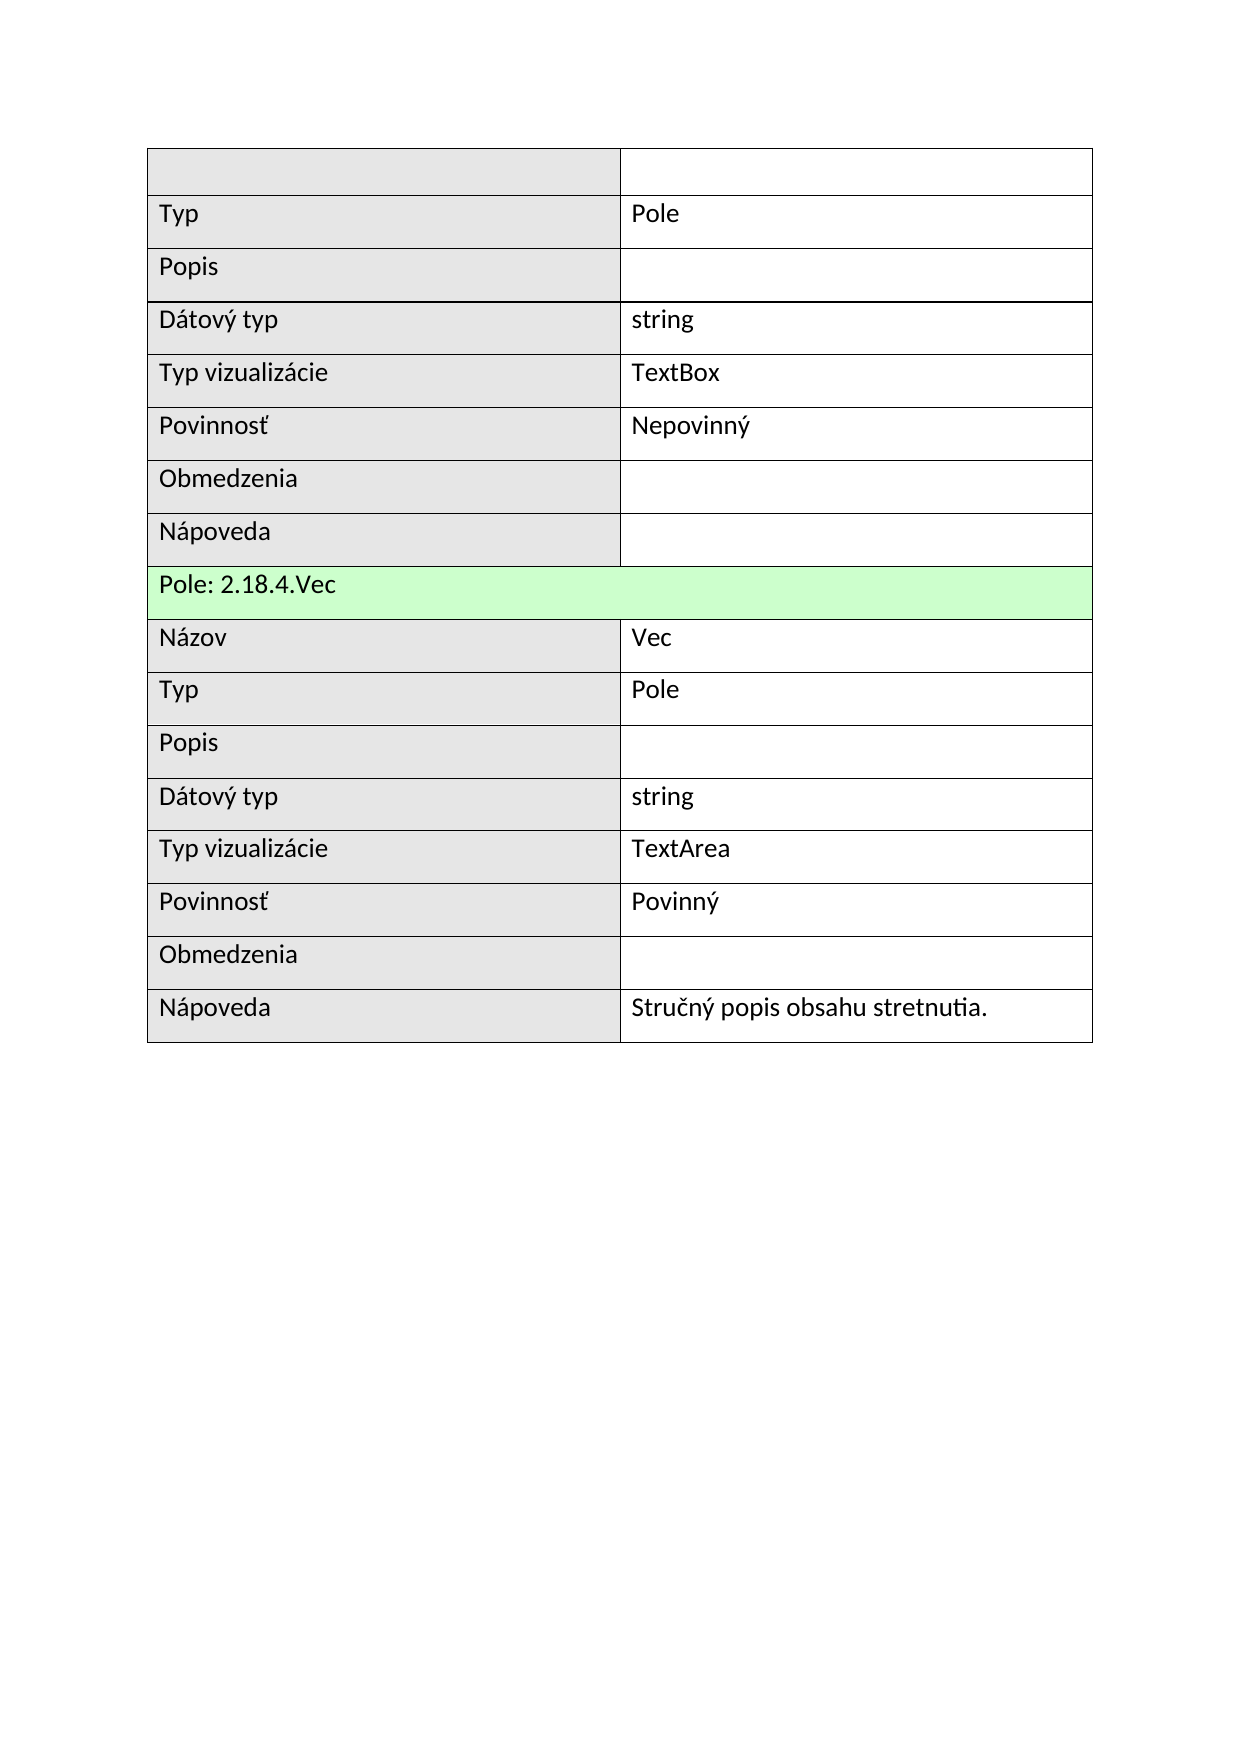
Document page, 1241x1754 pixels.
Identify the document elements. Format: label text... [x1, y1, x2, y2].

table_cell Obmedzenia [148, 461, 620, 513]
table_cell [621, 461, 1092, 513]
table_cell Typ vizualizácie [148, 355, 620, 407]
table_cell string [621, 303, 1092, 354]
table_cell Nápoveda [148, 990, 620, 1042]
table_cell Typ [148, 196, 620, 248]
table_cell [621, 937, 1092, 989]
table_cell Typ vizualizácie [148, 831, 620, 883]
table_cell [621, 514, 1092, 566]
table_cell Dátový typ [148, 303, 620, 354]
table_cell Popis [148, 726, 620, 778]
table_cell TextArea [621, 831, 1092, 883]
table_cell Nepovinný [621, 408, 1092, 460]
table_cell Stručný popis obsahu stretnutia. [621, 990, 1092, 1042]
table_cell Pole [621, 673, 1092, 724]
table_cell [621, 249, 1092, 301]
table_cell Vec [621, 620, 1092, 672]
table_cell Názov [148, 149, 620, 195]
table_cell Typ [148, 673, 620, 724]
table_cell Povinnosť [148, 408, 620, 460]
table_cell Názov [148, 620, 620, 672]
table_cell Nápoveda [148, 514, 620, 566]
table_cell TextBox [621, 355, 1092, 407]
table_cell Povinný [621, 884, 1092, 936]
table_cell string [621, 779, 1092, 830]
table_cell Pole [621, 196, 1092, 248]
table_cell [621, 726, 1092, 778]
table_cell Dátový typ [148, 779, 620, 830]
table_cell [621, 149, 1092, 195]
table_cell Obmedzenia [148, 937, 620, 989]
table_cell Popis [148, 249, 620, 301]
table_cell Povinnosť [148, 884, 620, 936]
table_cell Pole: 2.18.4.Vec [148, 567, 1092, 619]
